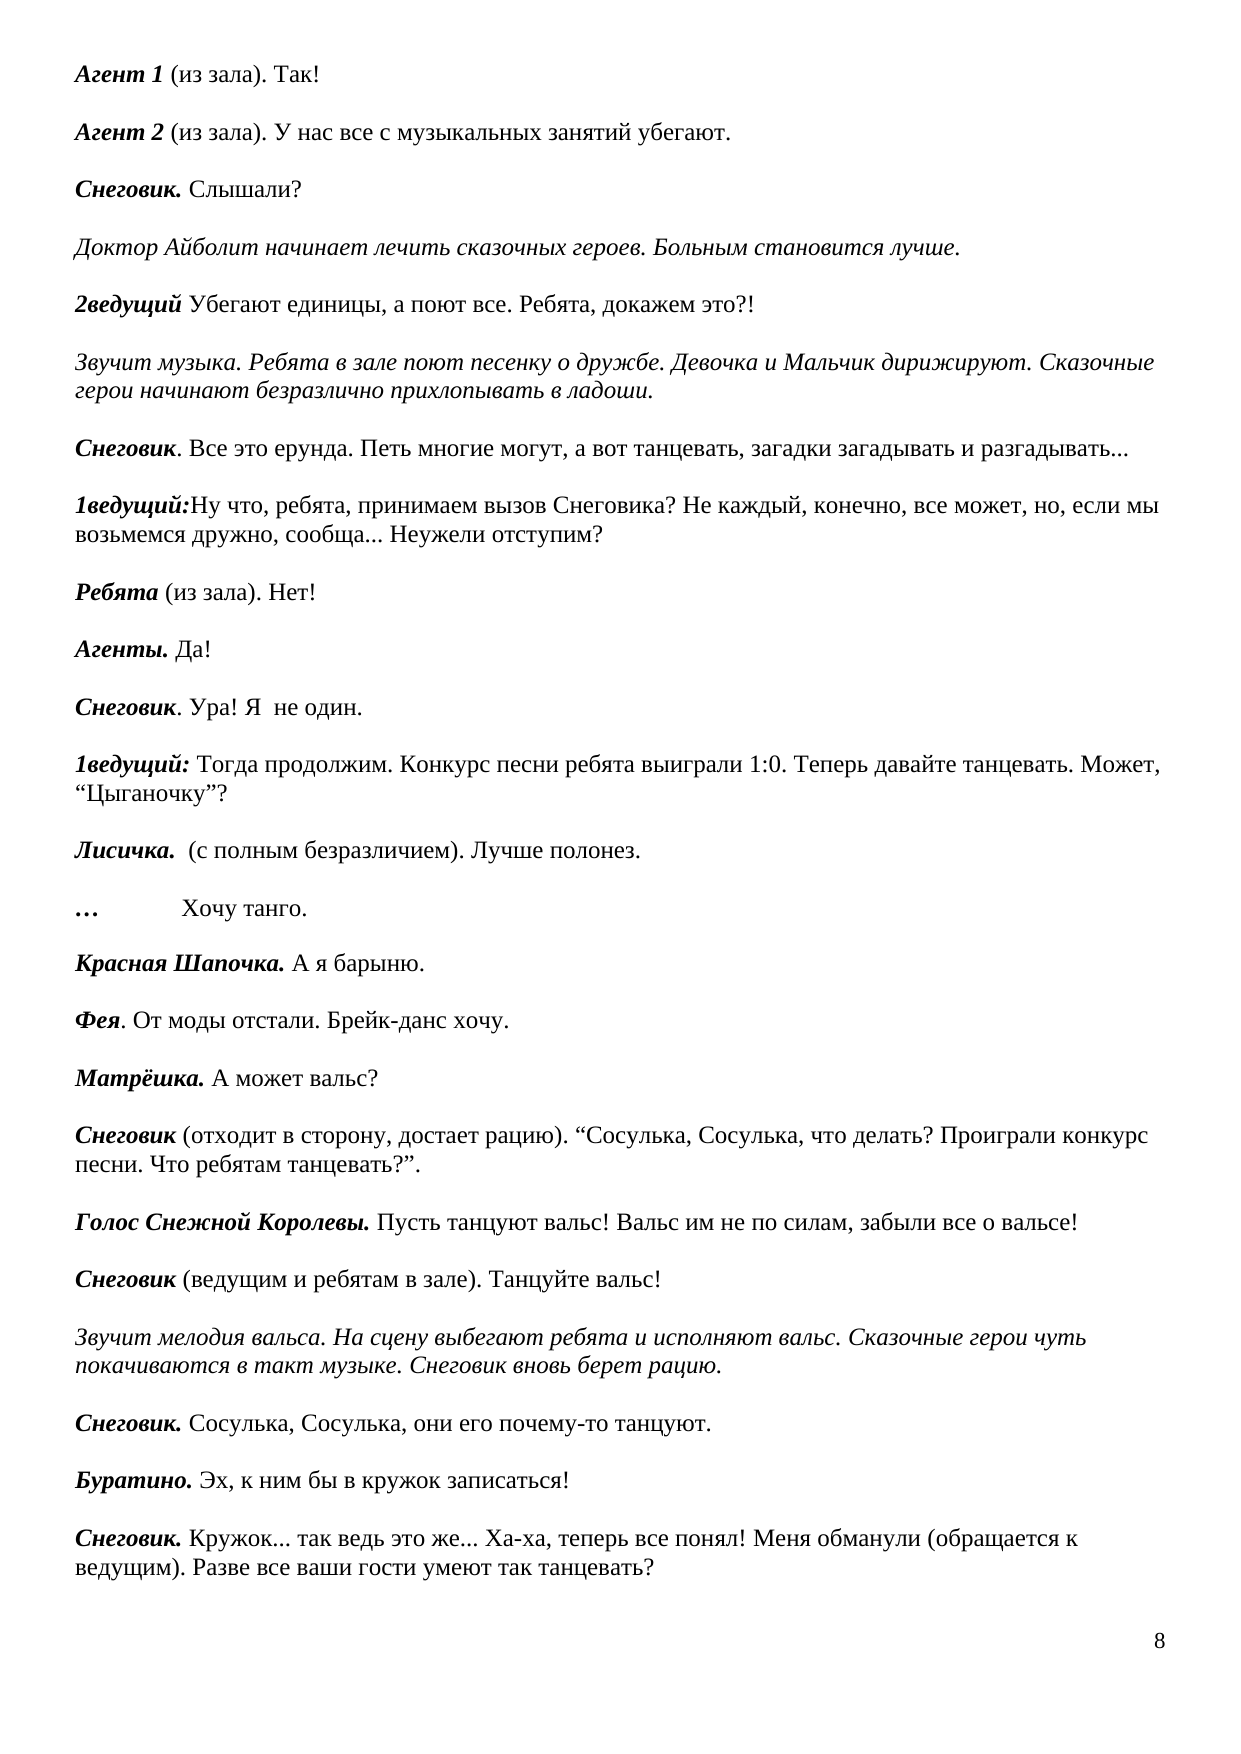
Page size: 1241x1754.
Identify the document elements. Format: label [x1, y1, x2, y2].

text [75, 948, 1165, 1609]
text [75, 59, 1165, 948]
